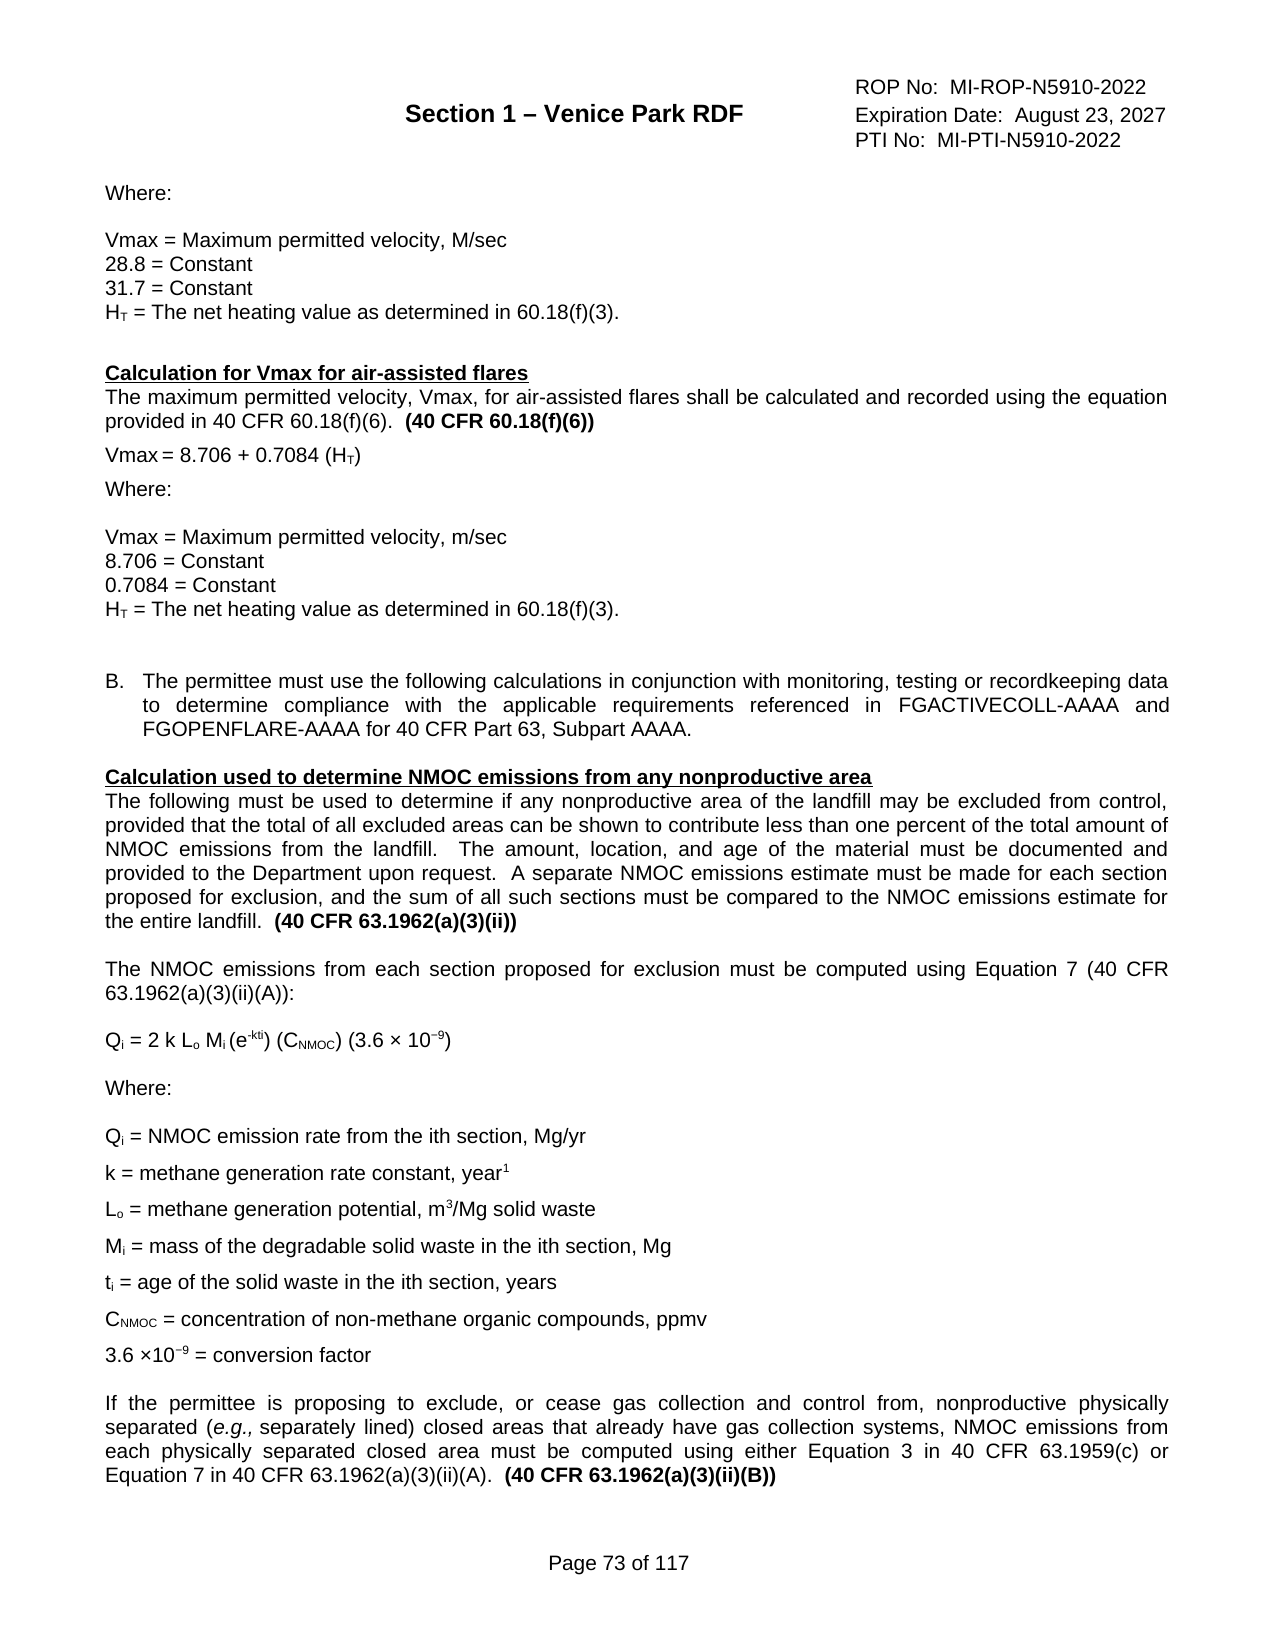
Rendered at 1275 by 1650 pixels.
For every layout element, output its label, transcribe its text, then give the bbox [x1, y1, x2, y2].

list The permittee must use the following calculations in conjunction with monitoring, testing or recordkeeping data to determine compliance with the applicable requirements referenced in FGACTIVECOLL-AAAA and FGOPENFLARE-AAAA for 40 CFR Part 63, Subpart AAAA. [105, 669, 1170, 741]
text Vmax = Maximum permitted velocity, M/sec [105, 228, 1170, 252]
text Where: [105, 180, 1170, 204]
text Lo = methane generation potential, m3/Mg solid waste [105, 1197, 1170, 1221]
text 28.8 = Constant [105, 252, 1170, 276]
text Where: [105, 1076, 1170, 1100]
text The following must be used to determine if any nonproductive area of the landfill may be excluded from control, provided that the total of all excluded areas can be shown to contribute less than one percent of the total amount of NMOC emissions from the landfill. The amount, location, and age of the material must be documented and provided to the Department upon request. A separate NMOC emissions estimate must be made for each section proposed for exclusion, and the sum of all such sections must be compared to the NMOC emissions estimate for the entire landfill. (40 CFR 63.1962(a)(3)(ii)) [105, 789, 1170, 932]
text 3.6 ×10−9 = conversion factor [105, 1343, 1170, 1367]
text ti = age of the solid waste in the ith section, years [105, 1270, 1170, 1294]
text HT = The net heating value as determined in 60.18(f)(3). [105, 597, 1170, 621]
text The maximum permitted velocity, Vmax, for air-assisted flares shall be calculated and recorded using the equation provided in 40 CFR 60.18(f)(6). (40 CFR 60.18(f)(6)) [105, 384, 1170, 432]
text Where: [105, 477, 1170, 501]
text If the permittee is proposing to exclude, or cease gas collection and control from, nonproductive physically separated (e.g., separately lined) closed areas that already have gas collection systems, NMOC emissions from each physically separated closed area must be computed using either Equation 3 in 40 CFR 63.1959(c) or Equation 7 in 40 CFR 63.1962(a)(3)(ii)(A). (40 CFR 63.1962(a)(3)(ii)(B)) [105, 1391, 1170, 1487]
text Vmax = Maximum permitted velocity, m/sec [105, 525, 1170, 549]
text Calculation for Vmax for air-assisted flares [105, 361, 1170, 384]
text 31.7 = Constant [105, 276, 1170, 300]
text HT = The net heating value as determined in 60.18(f)(3). [105, 300, 1170, 324]
text Vmax = 8.706 + 0.7084 (HT) [105, 443, 1170, 467]
text Mi = mass of the degradable solid waste in the ith section, Mg [105, 1233, 1170, 1257]
text Qi = NMOC emission rate from the ith section, Mg/yr [105, 1124, 1170, 1148]
text The NMOC emissions from each section proposed for exclusion must be computed using Equation 7 (40 CFR 63.1962(a)(3)(ii)(A)): [105, 956, 1170, 1004]
text k = methane generation rate constant, year1 [105, 1161, 1170, 1184]
text 0.7084 = Constant [105, 573, 1170, 597]
text 8.706 = Constant [105, 549, 1170, 573]
text Qi = 2 k Lo Mi (e-kti) (CNMOC) (3.6 × 10−9) [105, 1028, 1170, 1052]
text CNMOC = concentration of non-methane organic compounds, ppmv [105, 1306, 1170, 1330]
text Calculation used to determine NMOC emissions from any nonproductive area [105, 765, 1170, 789]
